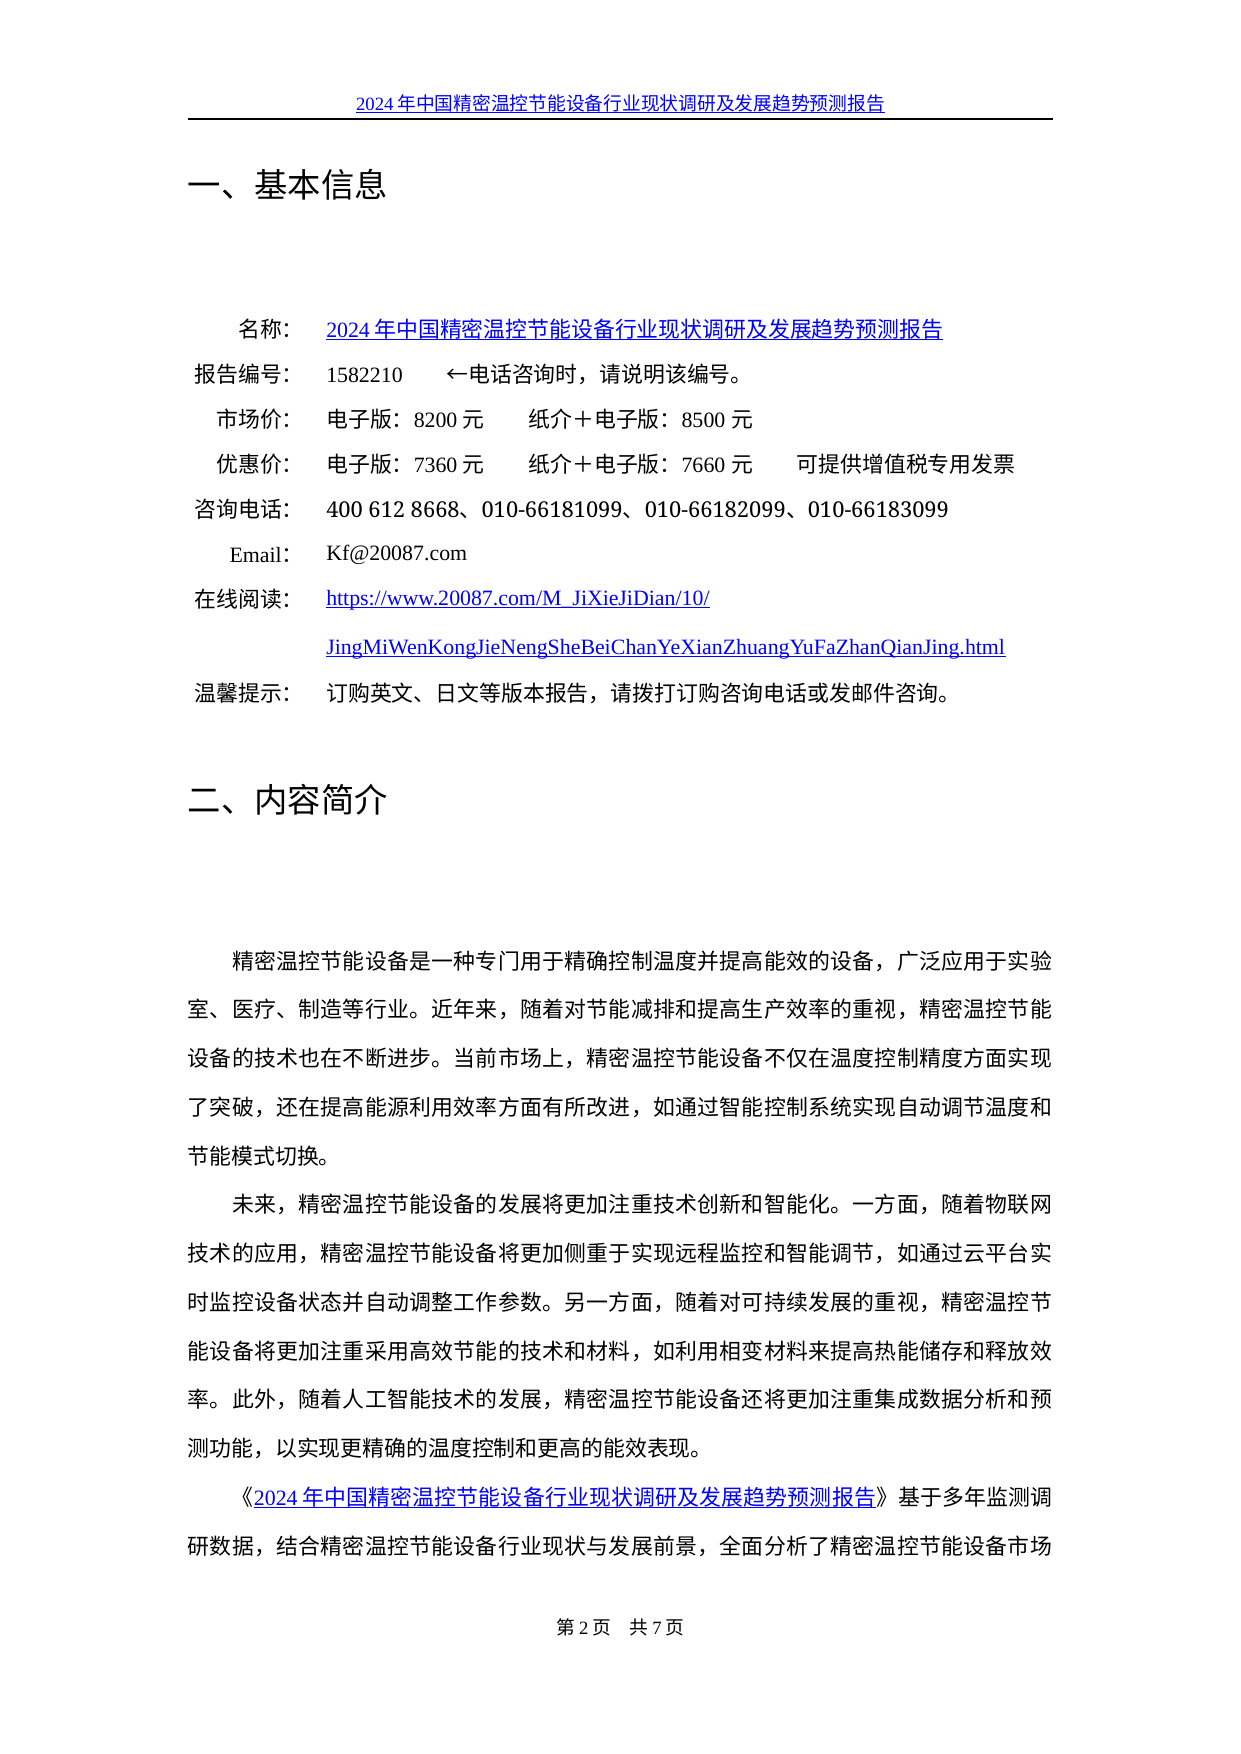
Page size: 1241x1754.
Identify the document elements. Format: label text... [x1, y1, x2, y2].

title 二、内容简介 [187, 766, 1053, 831]
table_cell 400 612 8668、010-66181099、010-66182099、010-66183099 [315, 492, 1073, 537]
table_cell 电子版：7360 元 纸介＋电子版：7660 元 可提供增值税专用发票 [315, 447, 1073, 492]
table_cell 在线阅读： [167, 582, 315, 675]
table_cell 报告编号： [167, 357, 315, 402]
table_cell 市场价： [167, 402, 315, 447]
table_header 2024年中国精密温控节能设备行业现状调研及发展趋势预测报告 [315, 312, 1073, 357]
table_cell 订购英文、日文等版本报告，请拨打订购咨询电话或发邮件咨询。 [315, 675, 1073, 720]
title 一、基本信息 [187, 150, 1053, 215]
table_cell 电子版：8200 元 纸介＋电子版：8500 元 [315, 402, 1073, 447]
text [187, 943, 1053, 1561]
table_cell Email： [167, 537, 315, 582]
table_cell [315, 582, 1073, 675]
table_cell 1582210 ←电话咨询时，请说明该编号。 [315, 357, 1073, 402]
table_cell 优惠价： [167, 447, 315, 492]
table_cell 咨询电话： [167, 492, 315, 537]
table_cell Kf@20087.com [315, 537, 1073, 582]
table_cell 温馨提示： [167, 675, 315, 720]
table_header 名称： [167, 312, 315, 357]
